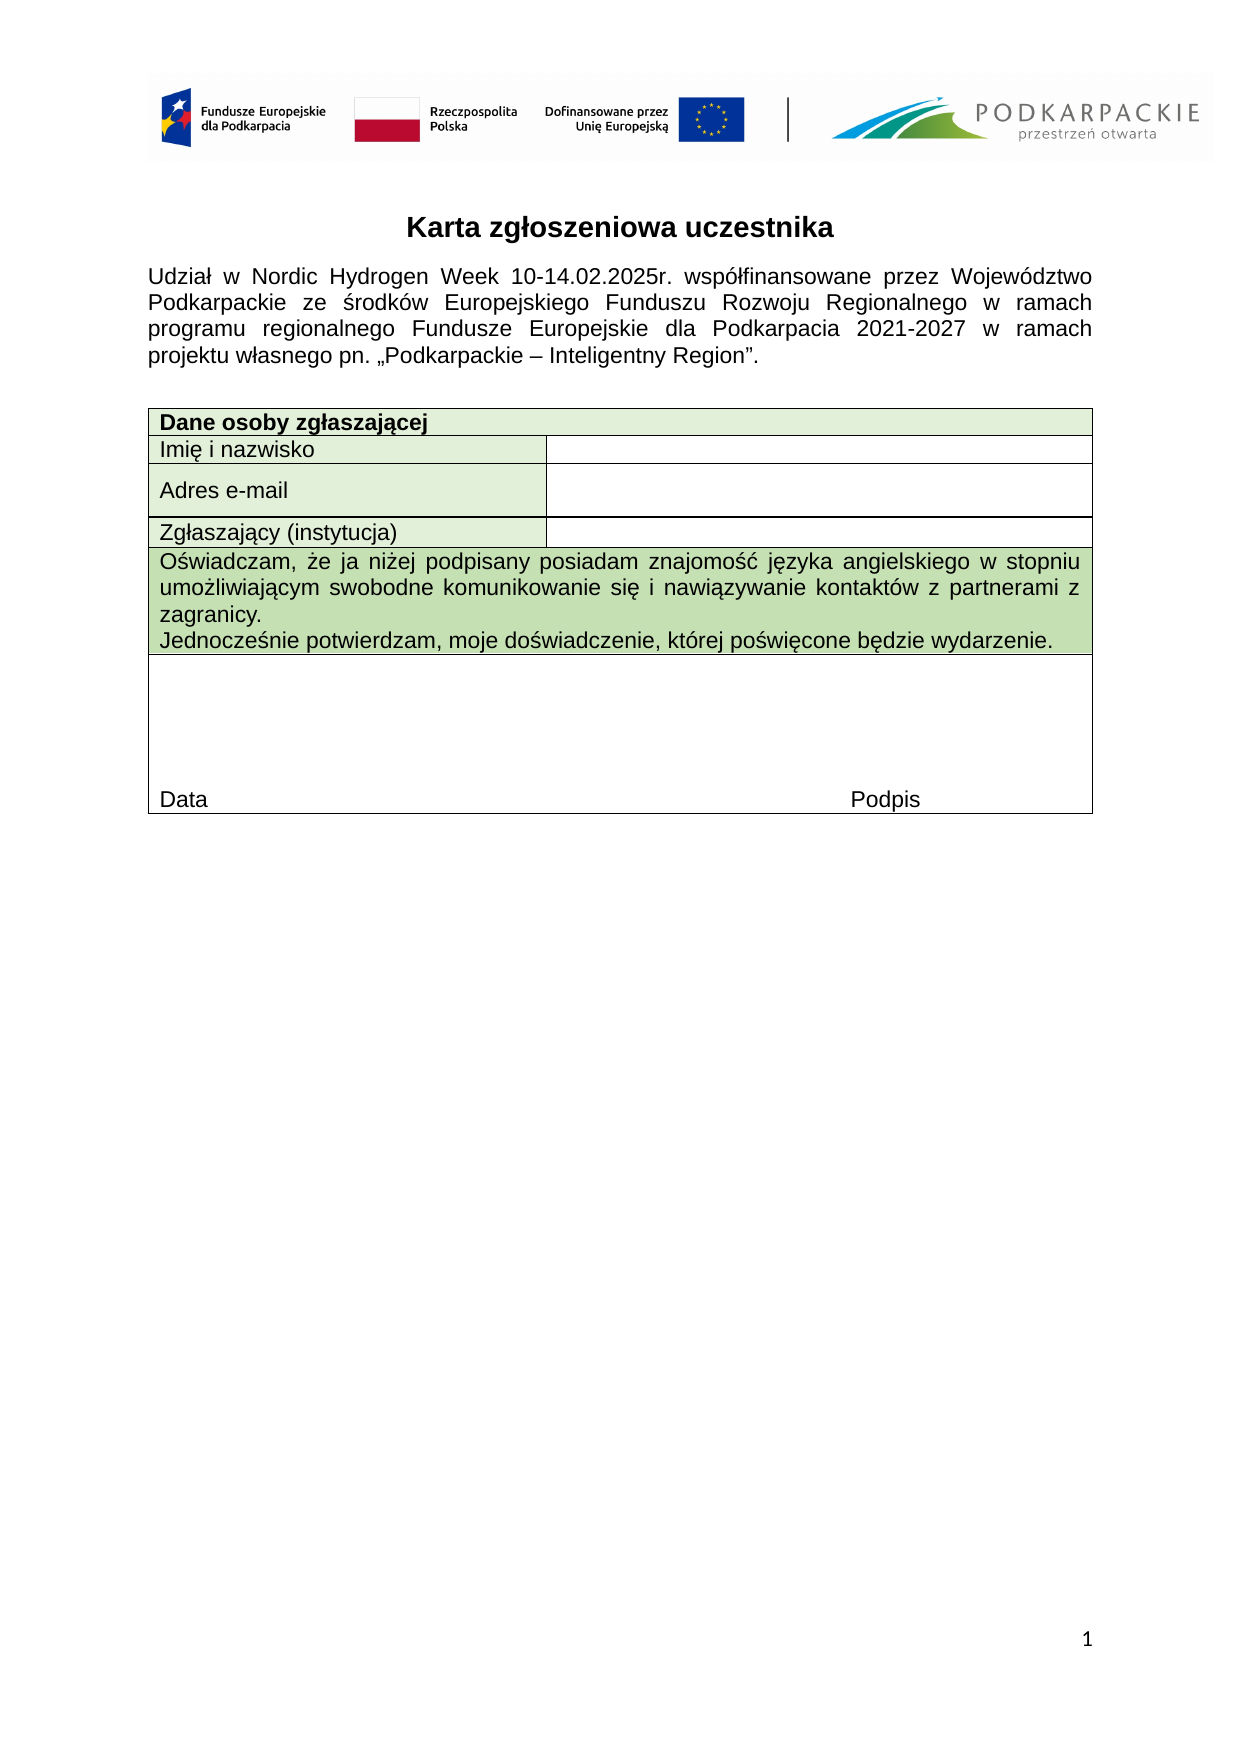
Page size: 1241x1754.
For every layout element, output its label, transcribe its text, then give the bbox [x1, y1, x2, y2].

table_cell [547, 518, 1092, 547]
table_cell Zgłaszający (instytucja) [149, 518, 546, 547]
table_cell [547, 464, 1092, 516]
table_cell Data Podpis [149, 655, 1092, 813]
table_cell Oświadczam, że ja niżej podpisany posiadam znajomość języka angielskiego w stopniu umożliwiającym swobodne komunikowanie się i nawiązywanie kontaktów z partnerami z zagranicy. Jednocześnie potwierdzam, moje doświadczenie, której poświęcone będzie wydarzenie. [149, 548, 1092, 653]
table_cell Imię i nazwisko [149, 436, 546, 463]
table_cell Adres e-mail [149, 464, 546, 516]
table_header Dane osoby zgłaszającej [149, 409, 1092, 435]
text Karta zgłoszeniowa uczestnika [148, 210, 1093, 243]
list Udział w Nordic Hydrogen Week 10-14.02.2025r. współfinansowane przez Województwo Podkarpackie ze środków Europejskiego Funduszu Rozwoju Regionalnego w ramach programu regionalnego Fundusze Europejskie dla Podkarpacia 2021-2027 w ramach projektu własnego pn. „Podkarpackie – Inteligentny Region”. [148, 263, 1093, 368]
picture [147, 73, 1214, 162]
table_cell [547, 436, 1092, 463]
